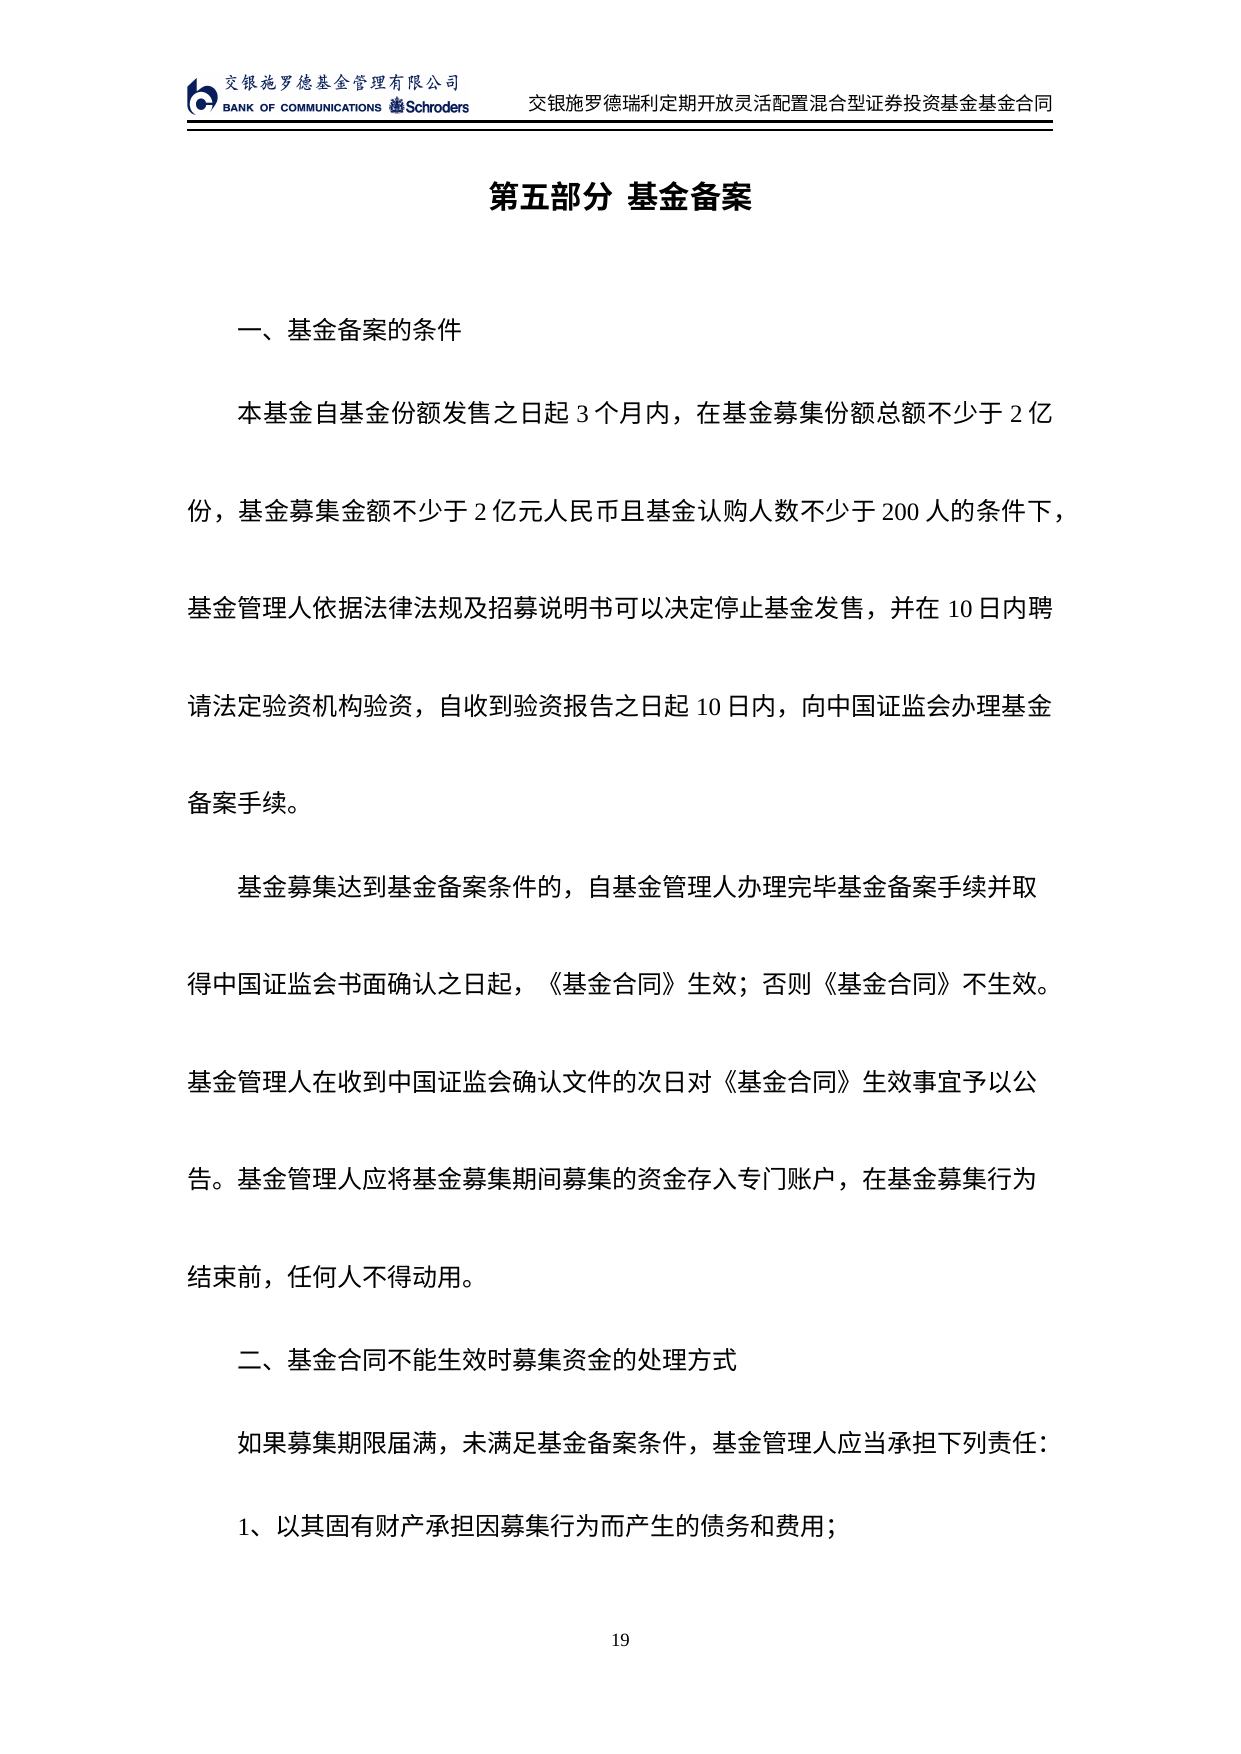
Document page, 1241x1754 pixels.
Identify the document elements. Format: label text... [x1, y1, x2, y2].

text 如果募集期限届满，未满足基金备案条件，基金管理人应当承担下列责任： [187, 1409, 1053, 1474]
subtitle 第五部分 基金备案 [187, 162, 1053, 227]
text 1、以其固有财产承担因募集行为而产生的债务和费用； [187, 1492, 1053, 1557]
text 本基金自基金份额发售之日起3个月内，在基金募集份额总额不少于2亿份，基金募集金额不少于2亿元人民币且基金认购人数不少于200人的条件下，基金管理人依据法律法规及招募说明书可以决定停止基金发售，并在10日内聘请法定验资机构验资，自收到验资报告之日起10日内，向中国证监会办理基金备案手续。 [187, 379, 1053, 834]
text 一、基金备案的条件 [187, 296, 1053, 361]
text 二、基金合同不能生效时募集资金的处理方式 [187, 1326, 1053, 1391]
picture [187, 74, 469, 115]
text 基金募集达到基金备案条件的，自基金管理人办理完毕基金备案手续并取得中国证监会书面确认之日起，《基金合同》生效；否则《基金合同》不生效。基金管理人在收到中国证监会确认文件的次日对《基金合同》生效事宜予以公告。基金管理人应将基金募集期间募集的资金存入专门账户，在基金募集行为结束前，任何人不得动用。 [187, 853, 1053, 1308]
